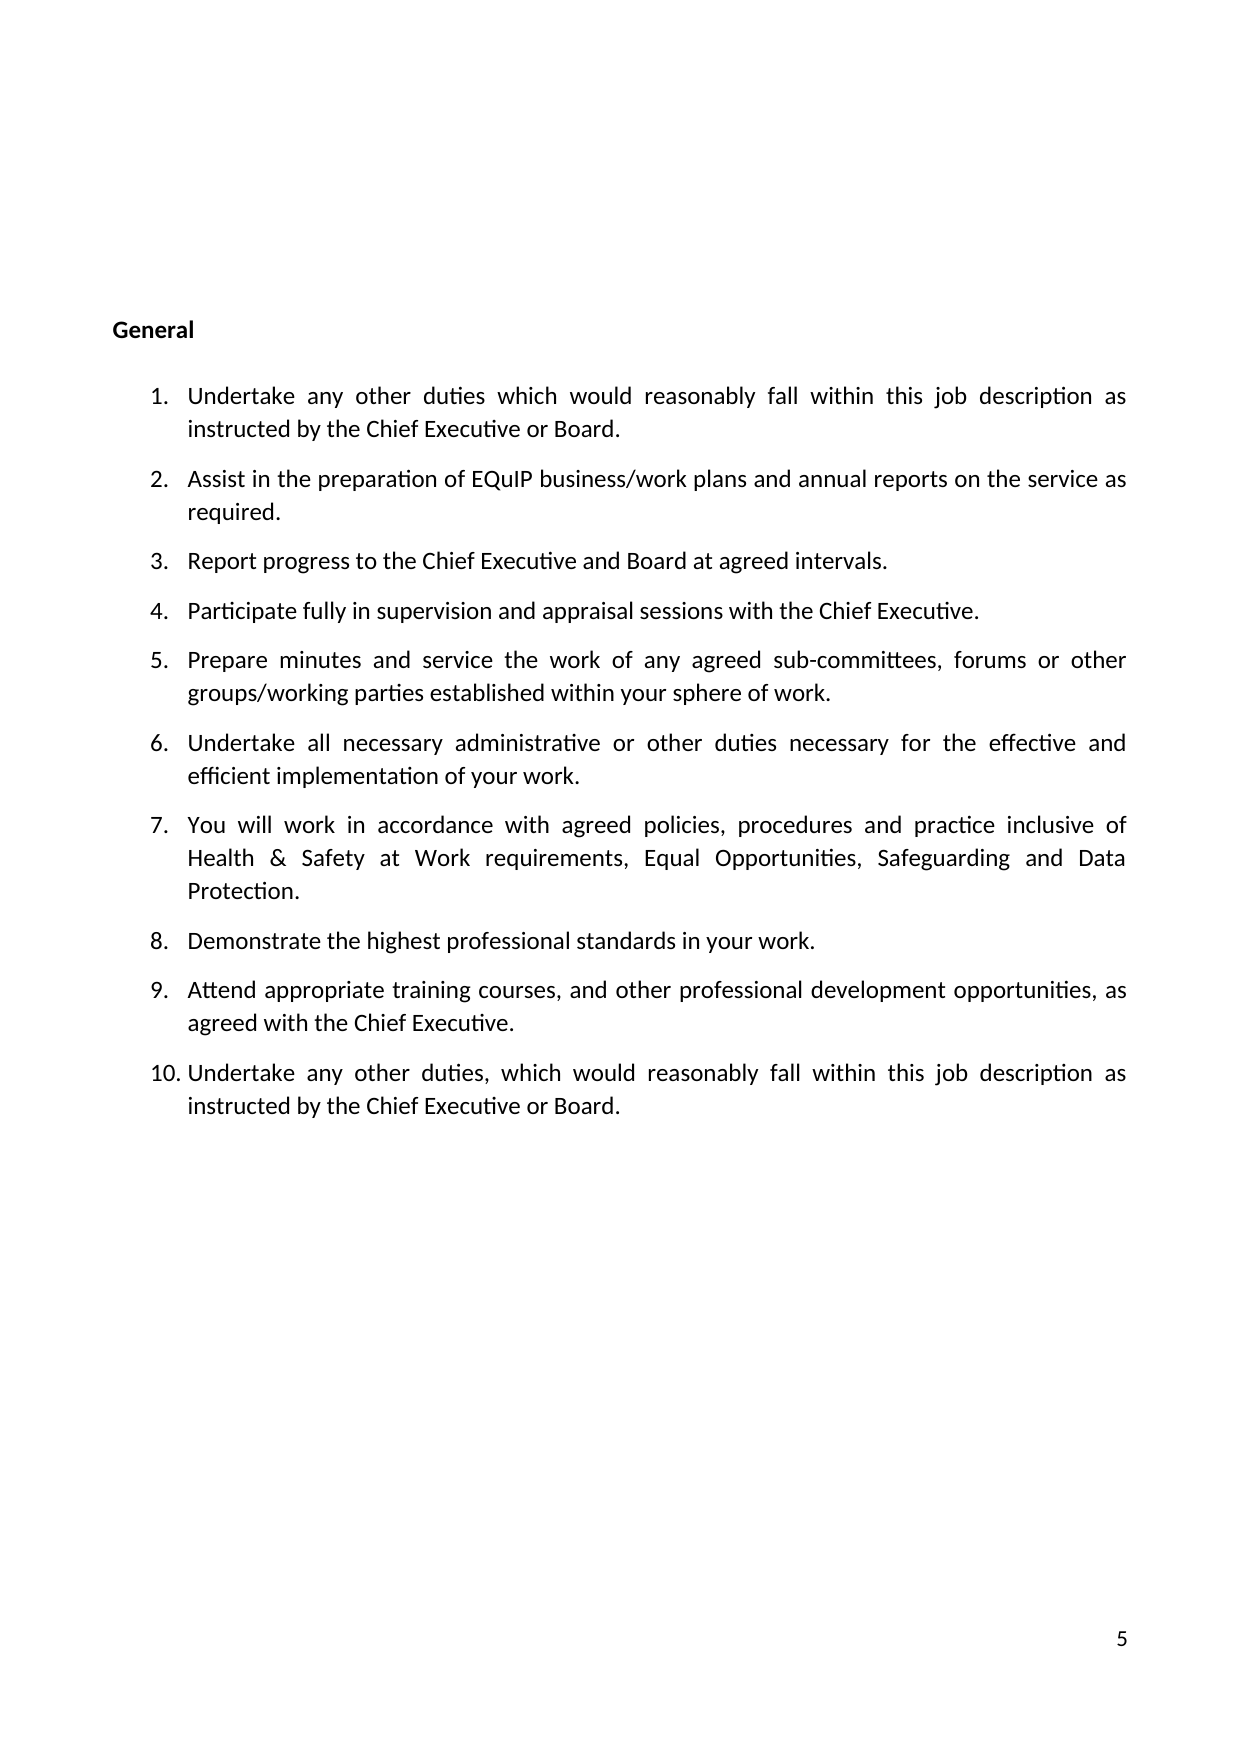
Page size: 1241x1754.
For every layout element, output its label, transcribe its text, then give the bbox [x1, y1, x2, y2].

list Participate fully in supervision and appraisal sessions with the Chief Executive. [150, 595, 1128, 626]
list Undertake all necessary administrative or other duties necessary for the effective and efficient implementation of your work. [150, 727, 1128, 791]
list Undertake any other duties, which would reasonably fall within this job description as instructed by the Chief Executive or Board. [150, 1057, 1128, 1121]
text General [112, 314, 1128, 345]
list Demonstrate the highest professional standards in your work. [150, 925, 1128, 956]
list Report progress to the Chief Executive and Board at agreed intervals. [150, 545, 1128, 576]
list Prepare minutes and service the work of any agreed sub-committees, forums or other groups/working parties established within your sphere of work. [150, 644, 1128, 708]
list Undertake any other duties which would reasonably fall within this job description as instructed by the Chief Executive or Board. [150, 380, 1128, 444]
list You will work in accordance with agreed policies, procedures and practice inclusive of Health & Safety at Work requirements, Equal Opportunities, Safeguarding and Data Protection. [150, 809, 1128, 906]
list Attend appropriate training courses, and other professional development opportunities, as agreed with the Chief Executive. [150, 974, 1128, 1038]
list Assist in the preparation of EQuIP business/work plans and annual reports on the service as required. [150, 463, 1128, 526]
